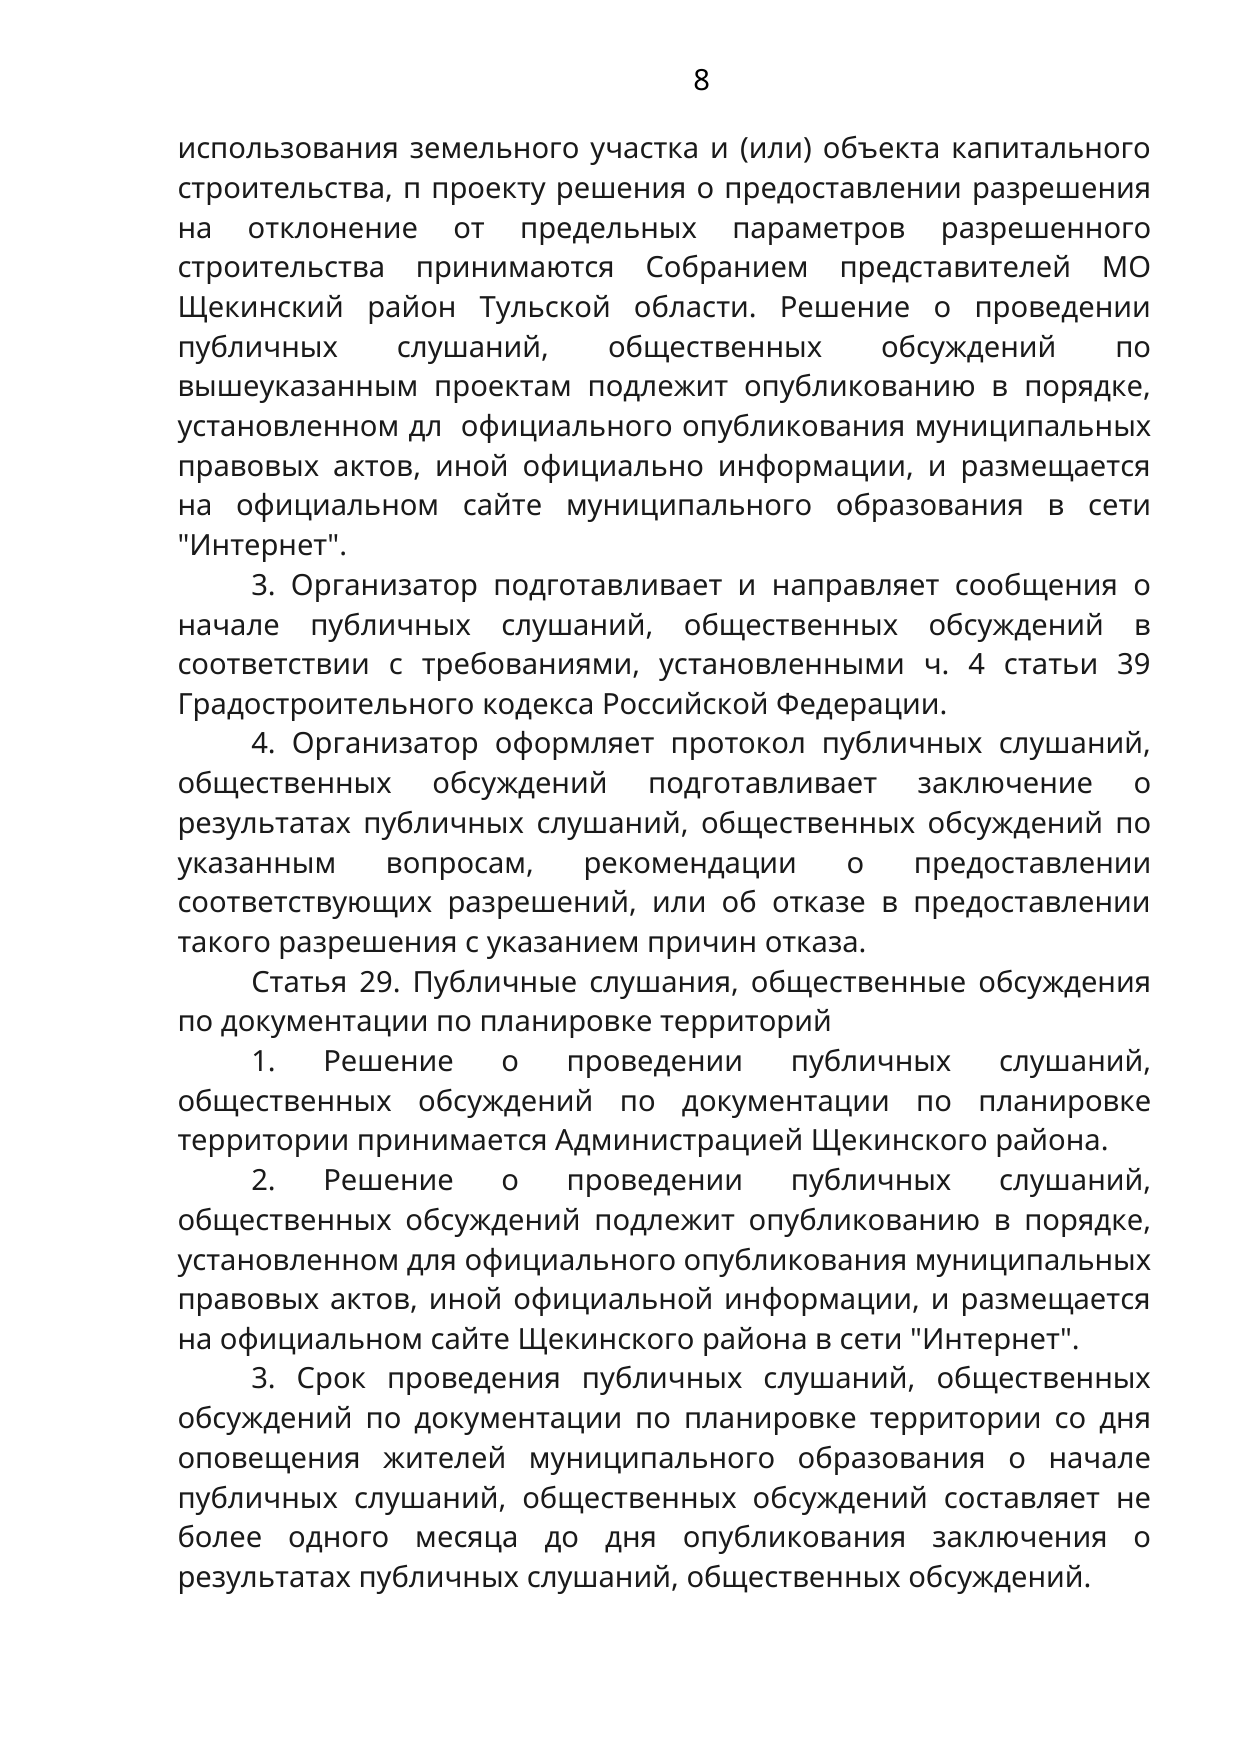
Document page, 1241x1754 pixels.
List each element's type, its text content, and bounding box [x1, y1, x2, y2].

text 1. Решение о проведении публичных слушаний, общественных обсуждений по документации по планировке территории принимается Администрацией Щекинского района. [177, 1040, 1152, 1159]
text Статья 29. Публичные слушания, общественные обсуждения по документации по планировке территорий [177, 961, 1152, 1040]
text использования земельного участка и (или) объекта капитального строительства, п проекту решения о предоставлении разрешения на отклонение от предельных параметров разрешенного строительства принимаются Собранием представителей МО Щекинский район Тульской области. Решение о проведении публичных слушаний, общественных обсуждений по вышеуказанным проектам подлежит опубликованию в порядке, установленном дл официального опубликования муниципальных правовых актов, иной официально информации, и размещается на официальном сайте муниципального образования в сети "Интернет". [177, 127, 1152, 564]
text 2. Решение о проведении публичных слушаний, общественных обсуждений подлежит опубликованию в порядке, установленном для официального опубликования муниципальных правовых актов, иной официальной информации, и размещается на официальном сайте Щекинского района в сети "Интернет". [177, 1159, 1152, 1358]
text 3. Организатор подготавливает и направляет сообщения о начале публичных слушаний, общественных обсуждений в соответствии с требованиями, установленными ч. 4 статьи 39 Градостроительного кодекса Российской Федерации. [177, 564, 1152, 723]
text 4. Организатор оформляет протокол публичных слушаний, общественных обсуждений подготавливает заключение о результатах публичных слушаний, общественных обсуждений по указанным вопросам, рекомендации о предоставлении соответствующих разрешений, или об отказе в предоставлении такого разрешения с указанием причин отказа. [177, 723, 1152, 961]
text 3. Срок проведения публичных слушаний, общественных обсуждений по документации по планировке территории со дня оповещения жителей муниципального образования о начале публичных слушаний, общественных обсуждений составляет не более одного месяца до дня опубликования заключения о результатах публичных слушаний, общественных обсуждений. [177, 1358, 1152, 1596]
